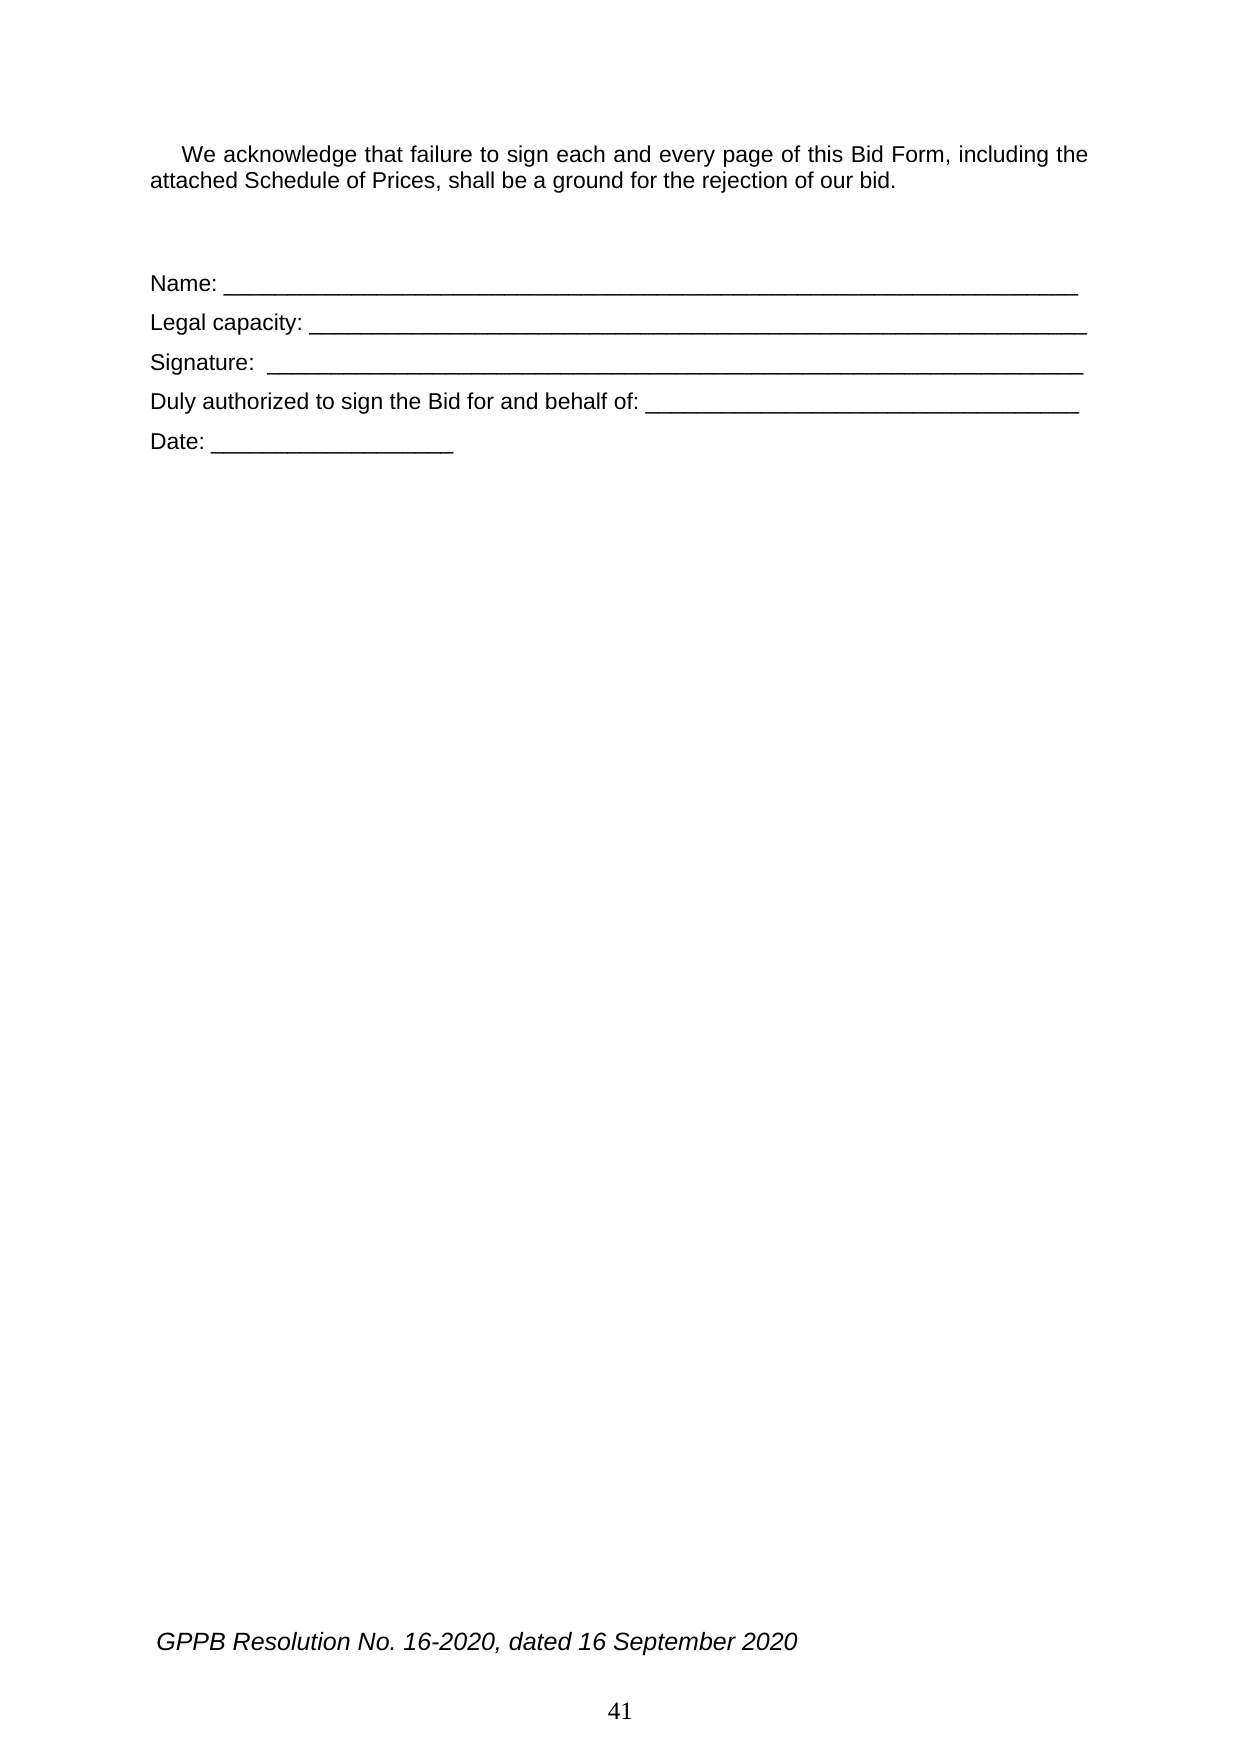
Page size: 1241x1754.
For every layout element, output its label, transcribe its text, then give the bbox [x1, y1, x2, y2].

text Legal capacity: _____________________________________________________________ [150, 309, 1090, 336]
text GPPB Resolution No. 16-2020, dated 16 September 2020 [156, 1627, 1090, 1656]
text Name: ___________________________________________________________________ [150, 269, 1090, 296]
text Date: ___________________ [150, 428, 1090, 454]
text We acknowledge that failure to sign each and every page of this Bid Form, including the attached Schedule of Prices, shall be a ground for the rejection of our bid. [150, 142, 1089, 193]
text Signature: ________________________________________________________________ [150, 349, 1090, 375]
text Duly authorized to sign the Bid for and behalf of: __________________________________ [150, 388, 1090, 414]
